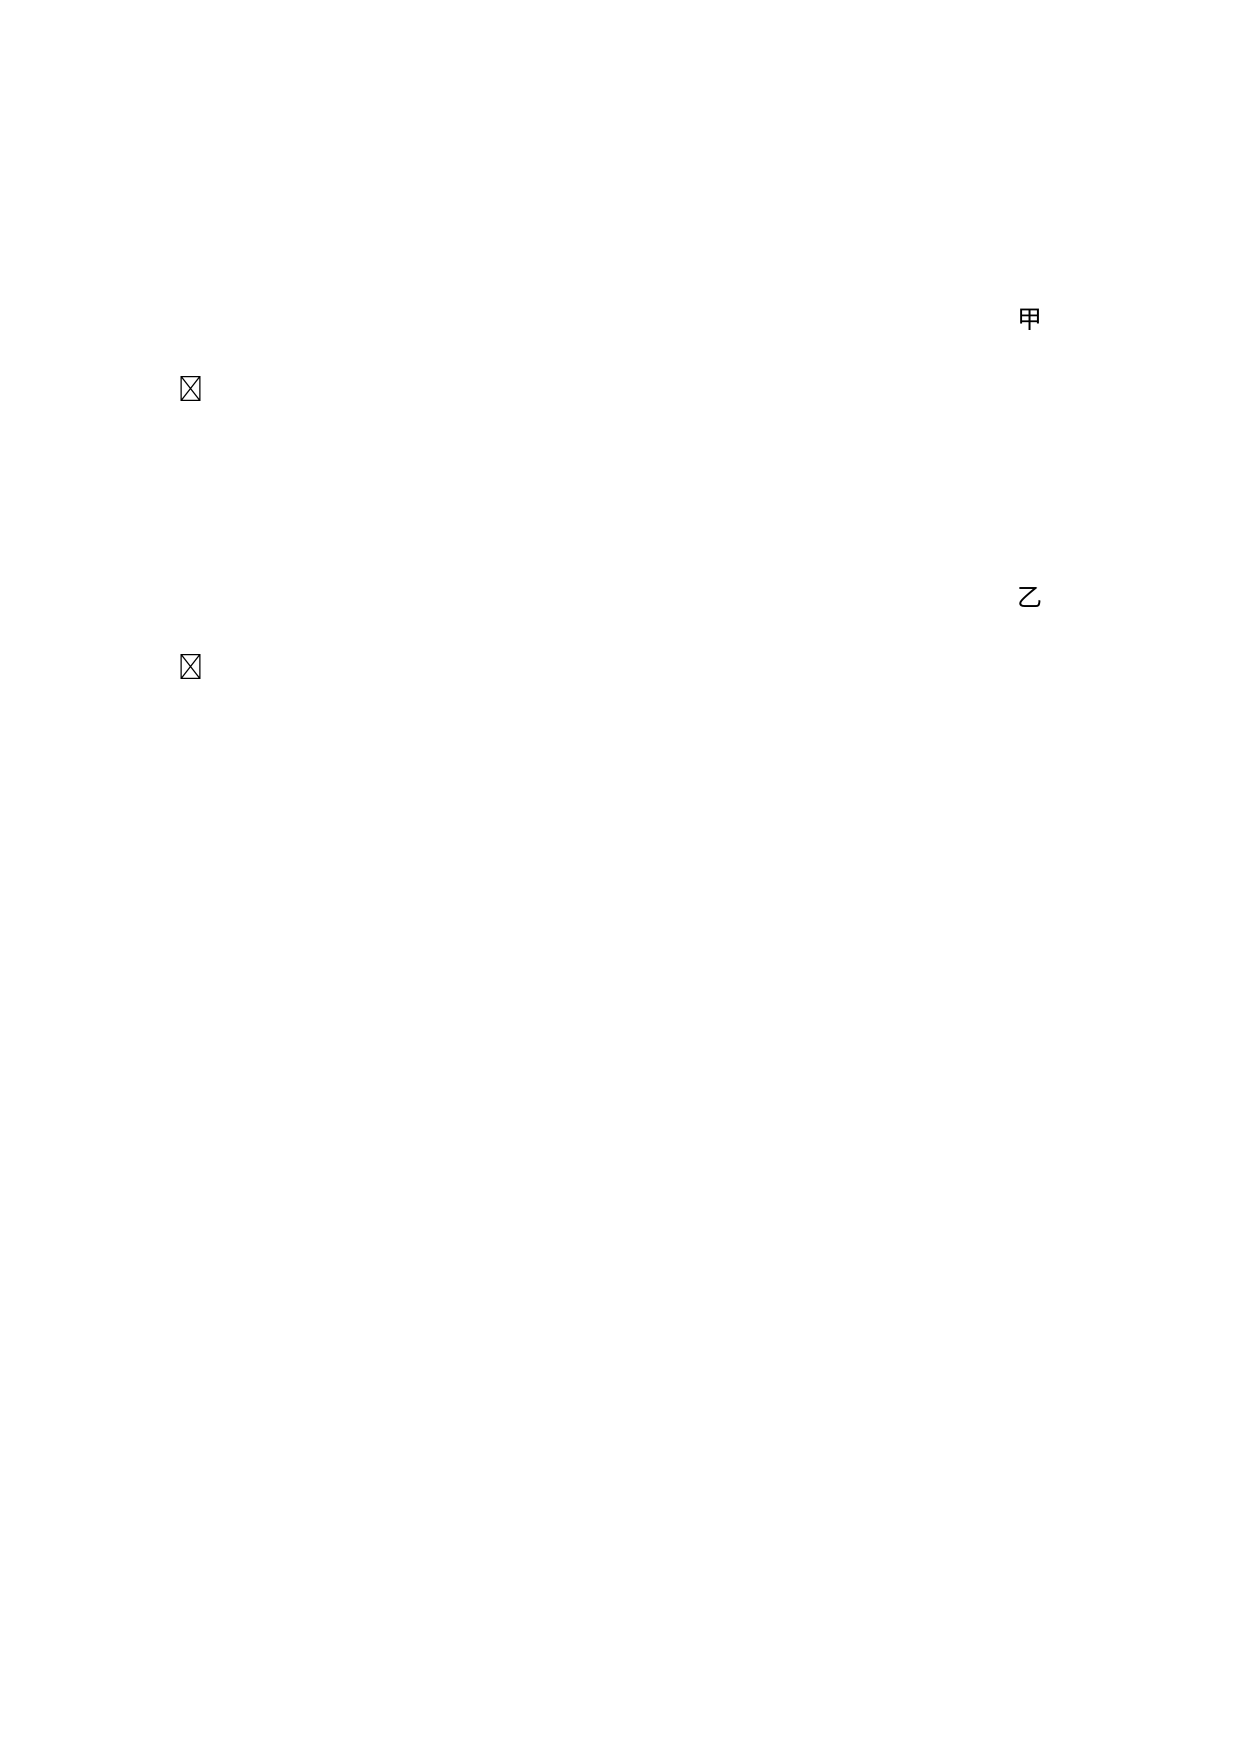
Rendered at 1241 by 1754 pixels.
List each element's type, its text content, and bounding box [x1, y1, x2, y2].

text 乙  [178, 561, 1062, 700]
text 甲  [178, 283, 1062, 422]
